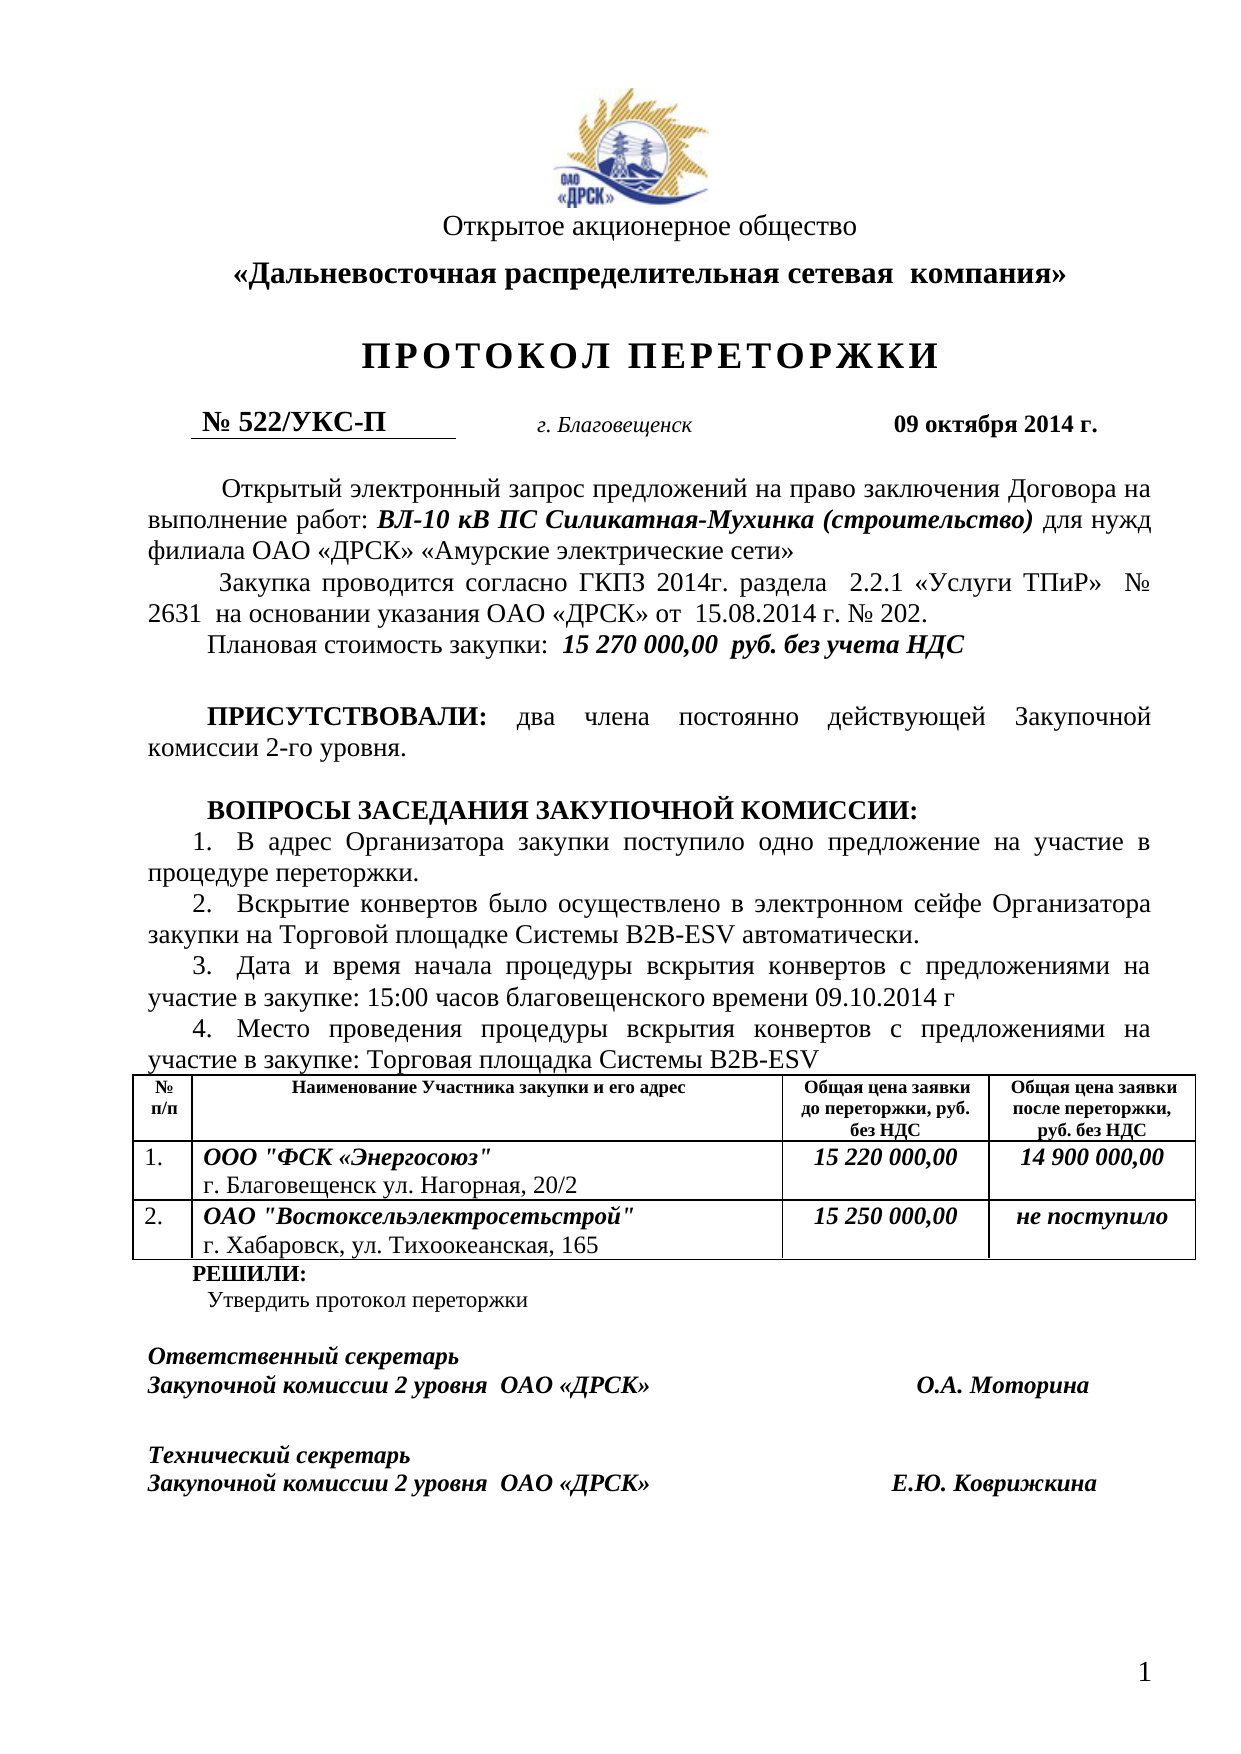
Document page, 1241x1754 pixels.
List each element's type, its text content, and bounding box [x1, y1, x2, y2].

table_header № 522/УКС-П [191, 404, 456, 438]
table_cell 15 220 000,00 [783, 1142, 988, 1199]
text Технический секретарь [148, 1440, 1152, 1468]
table_header г. Благовещенск [456, 404, 775, 438]
text Плановая стоимость закупки: 15 270 000,00 руб. без учета НДС [148, 628, 1152, 659]
table_header 09 октября 2014 г. [775, 404, 1109, 438]
text Закупочной комиссии 2 уровня ОАО «ДРСК» О.А. Моторина [148, 1370, 1152, 1399]
list Вскрытие конвертов было осуществлено в электронном сейфе Организатора закупки на Торговой площадке Системы B2B-ESV автоматически. [148, 887, 1152, 949]
table_cell ОАО "Востоксельэлектросетьстрой" г. Хабаровск, ул. Тихоокеанская, 165 [193, 1201, 782, 1258]
subtitle Открытое акционерное общество [148, 208, 1152, 242]
list Дата и время начала процедуры вскрытия конвертов с предложениями на участие в закупке: 15:00 часов благовещенского времени 09.10.2014 г [148, 949, 1152, 1012]
list Утвердить протокол переторжки [207, 1286, 1152, 1313]
table_header Общая цена заявки до переторжки, руб. без НДС [783, 1076, 988, 1140]
list В адрес Организатора закупки поступило одно предложение на участие в процедуре переторжки. [148, 825, 1152, 887]
table_header Общая цена заявки после переторжки, руб. без НДС [990, 1076, 1195, 1140]
table_header Наименование Участника закупки и его адрес [193, 1076, 782, 1140]
text Закупочной комиссии 2 уровня ОАО «ДРСК» Е.Ю. Коврижкина [148, 1468, 1152, 1497]
text Ответственный секретарь [148, 1341, 1152, 1370]
table_cell 15 250 000,00 [783, 1201, 988, 1258]
text ВОПРОСЫ ЗАСЕДАНИЯ ЗАКУПОЧНОЙ КОМИССИИ: [148, 794, 1152, 825]
table_cell 14 900 000,00 [990, 1142, 1195, 1199]
table_cell ООО "ФСК «Энергосоюз" г. Благовещенск ул. Нагорная, 20/2 [193, 1142, 782, 1199]
list ПРИСУТСТВОВАЛИ: два члена постоянно действующей Закупочной комиссии 2-го уровня. [148, 700, 1152, 763]
list Открытый электронный запрос предложений на право заключения Договора на выполнение работ: ВЛ-10 кВ ПС Силикатная-Мухинка (cтроительство) для нужд филиала ОАО «ДРСК» «Амурские электрические сети» [148, 472, 1152, 566]
list Место проведения процедуры вскрытия конвертов с предложениями на участие в закупке: Торговая площадка Системы B2B-ESV [148, 1012, 1152, 1074]
text РЕШИЛИ: [192, 1260, 1152, 1286]
subtitle ПРОТОКОЛ ПЕРЕТОРЖКИ [148, 333, 1152, 376]
picture [552, 88, 709, 208]
table_cell [134, 1142, 191, 1199]
text Закупка проводится согласно ГКПЗ 2014г. раздела 2.2.1 «Услуги ТПиР» № 2631 на основании указания ОАО «ДРСК» от 15.08.2014 г. № 202. [148, 566, 1152, 628]
table_cell не поступило [990, 1201, 1195, 1258]
table_cell 2. [134, 1201, 191, 1258]
text «Дальневосточная распределительная сетевая компания» [148, 254, 1152, 290]
table_header № п/п [134, 1076, 191, 1140]
